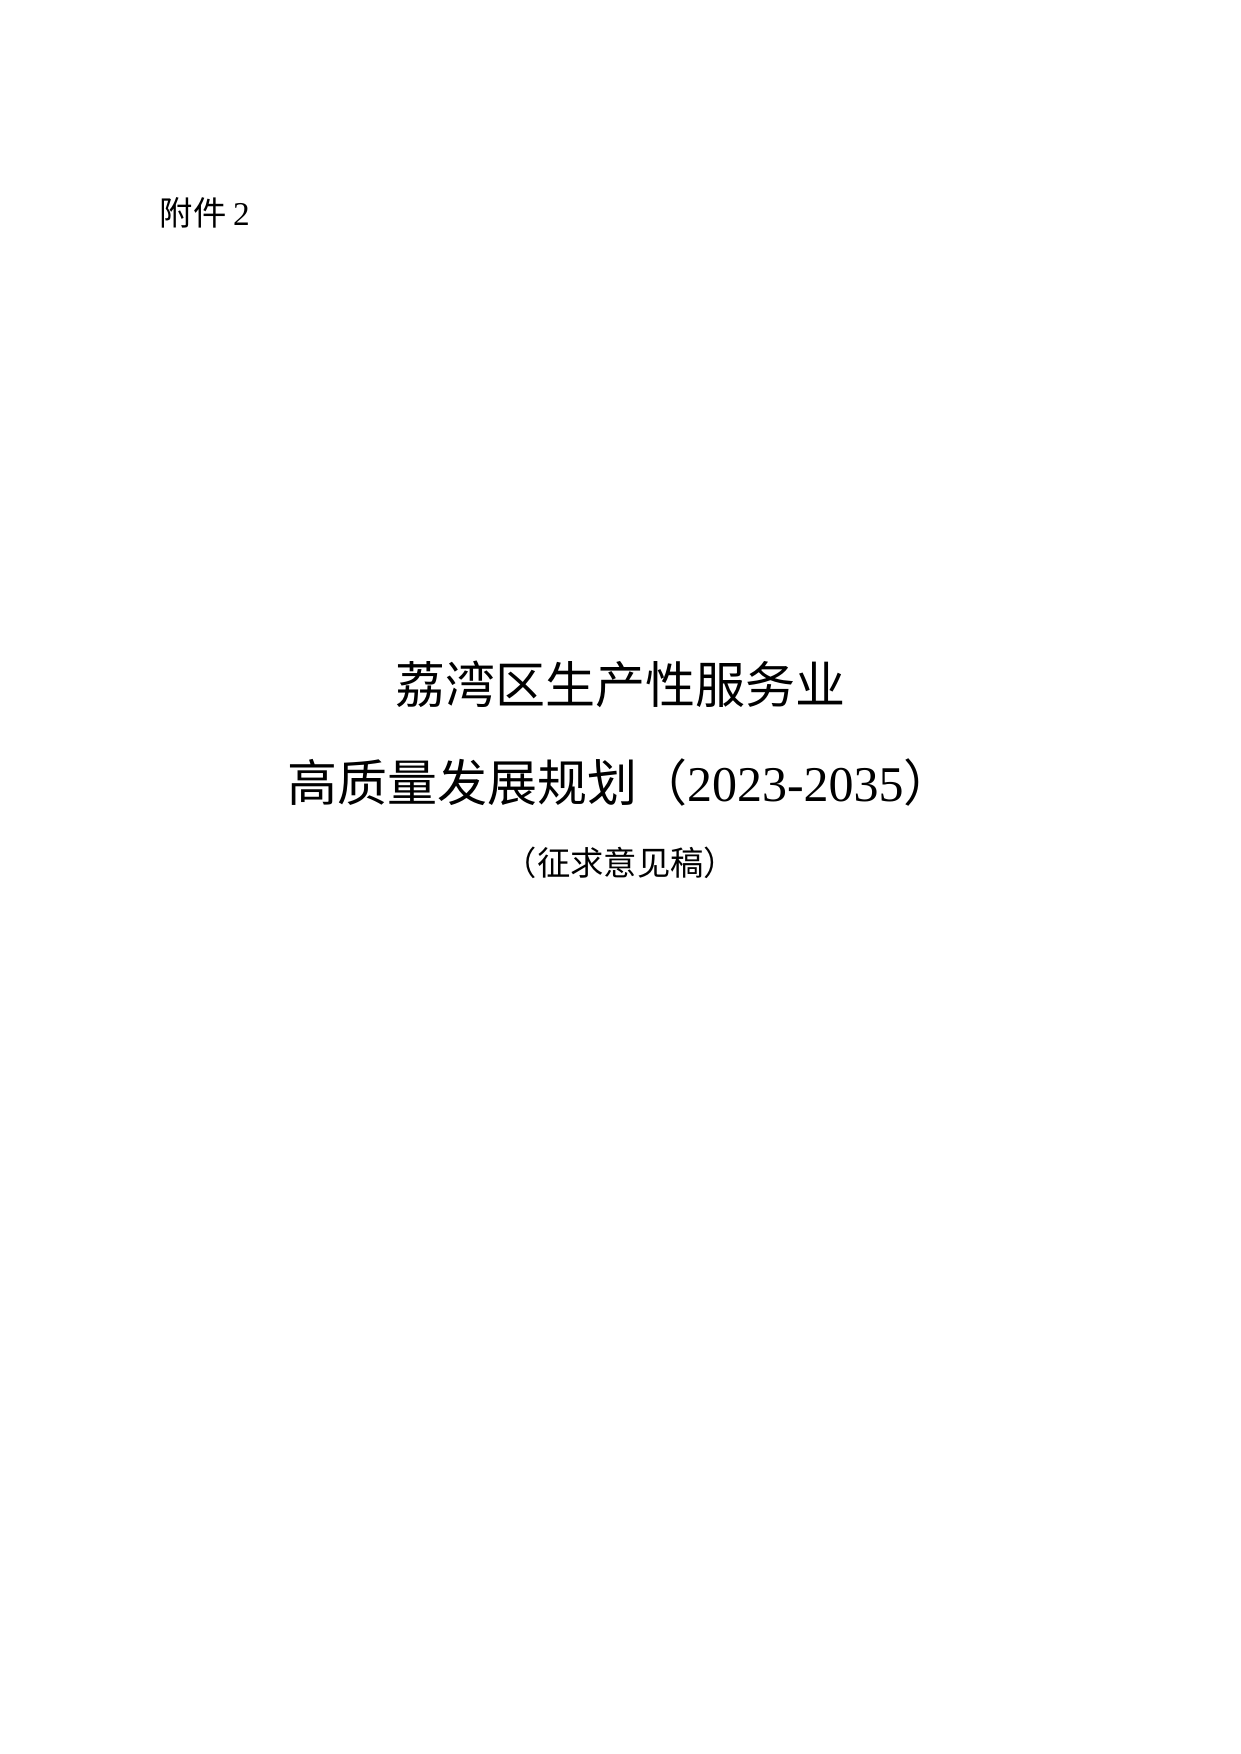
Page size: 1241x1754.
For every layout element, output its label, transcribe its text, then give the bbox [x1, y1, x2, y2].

text 荔湾区生产性服务业 [159, 633, 1081, 731]
text 附件2 [159, 178, 1081, 243]
text （征求意见稿） [159, 828, 1081, 893]
text 高质量发展规划（2023-2035） [159, 731, 1081, 828]
